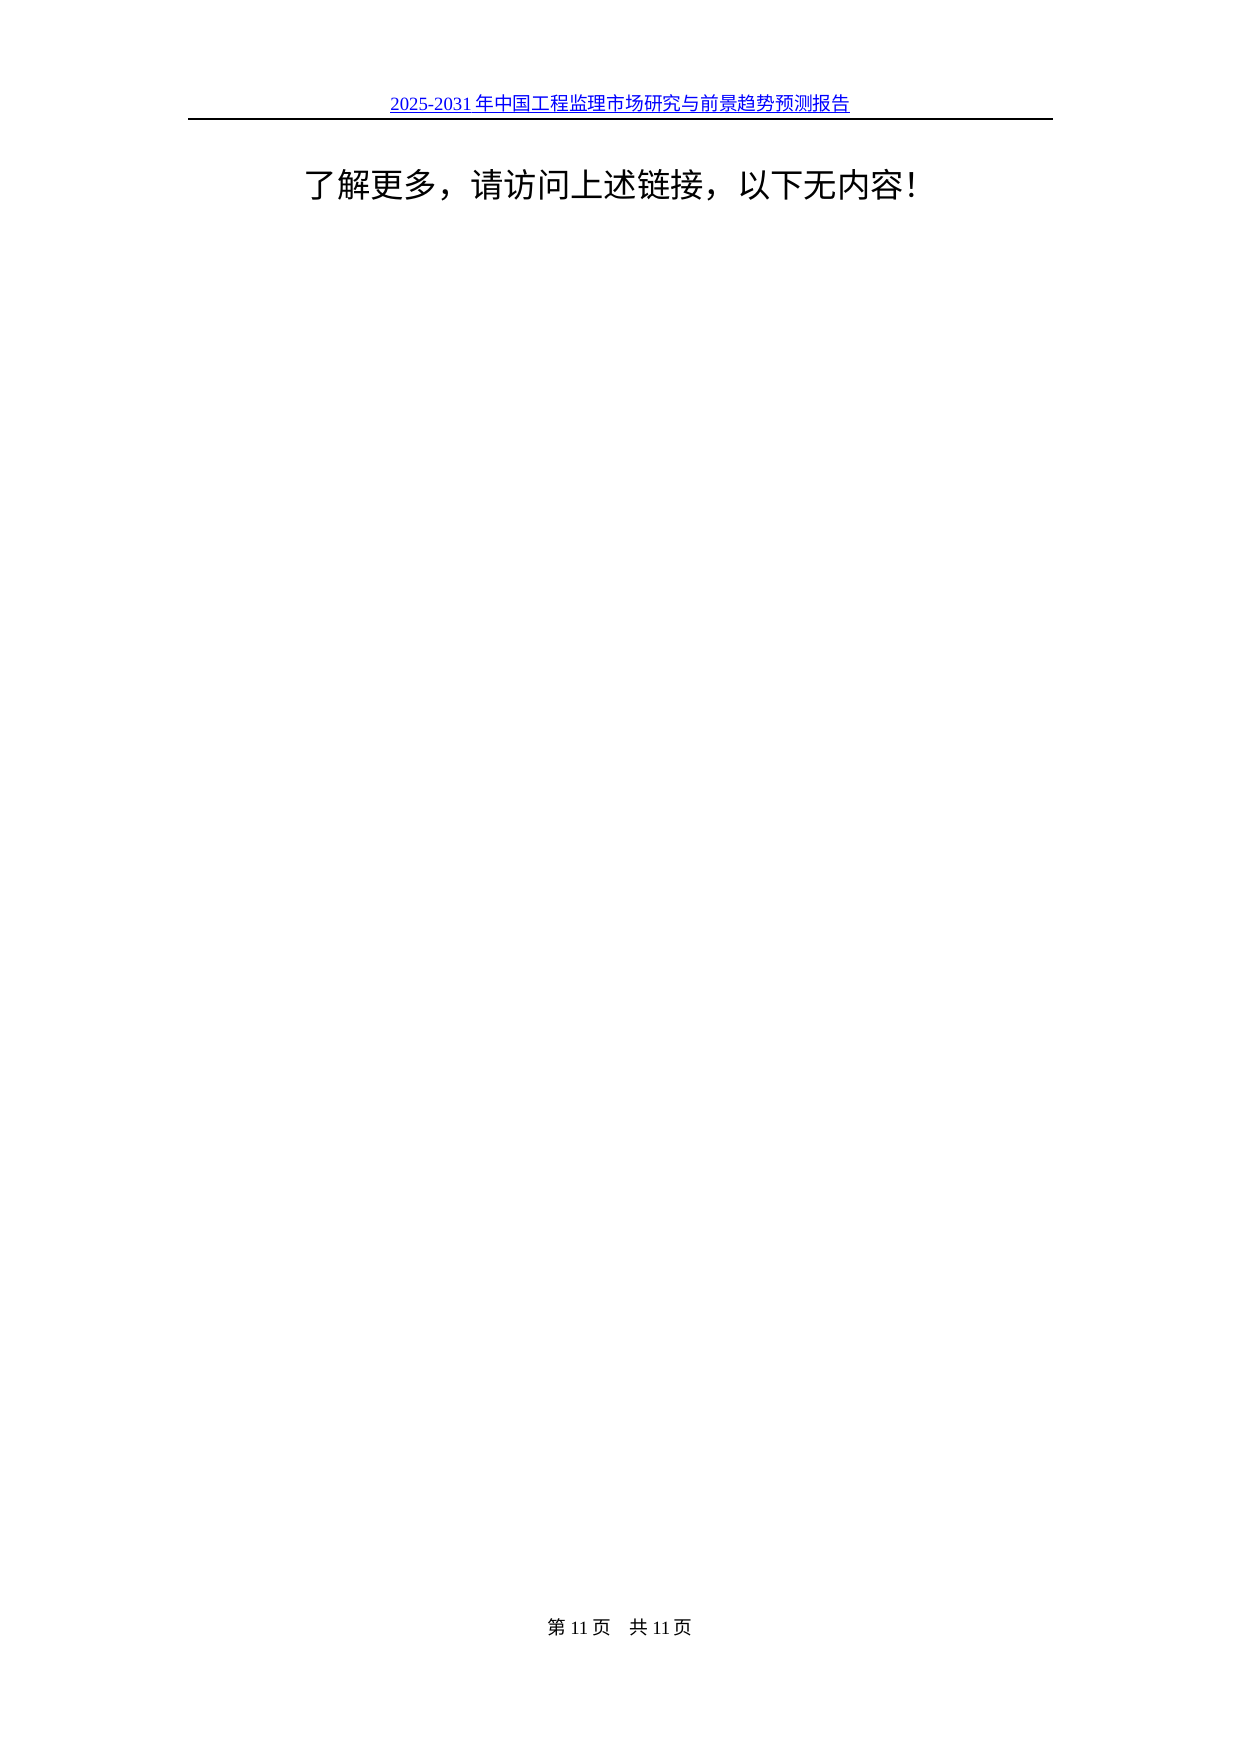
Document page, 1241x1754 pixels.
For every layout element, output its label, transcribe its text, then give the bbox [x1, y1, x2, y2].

title 了解更多，请访问上述链接，以下无内容！ [187, 150, 1053, 215]
